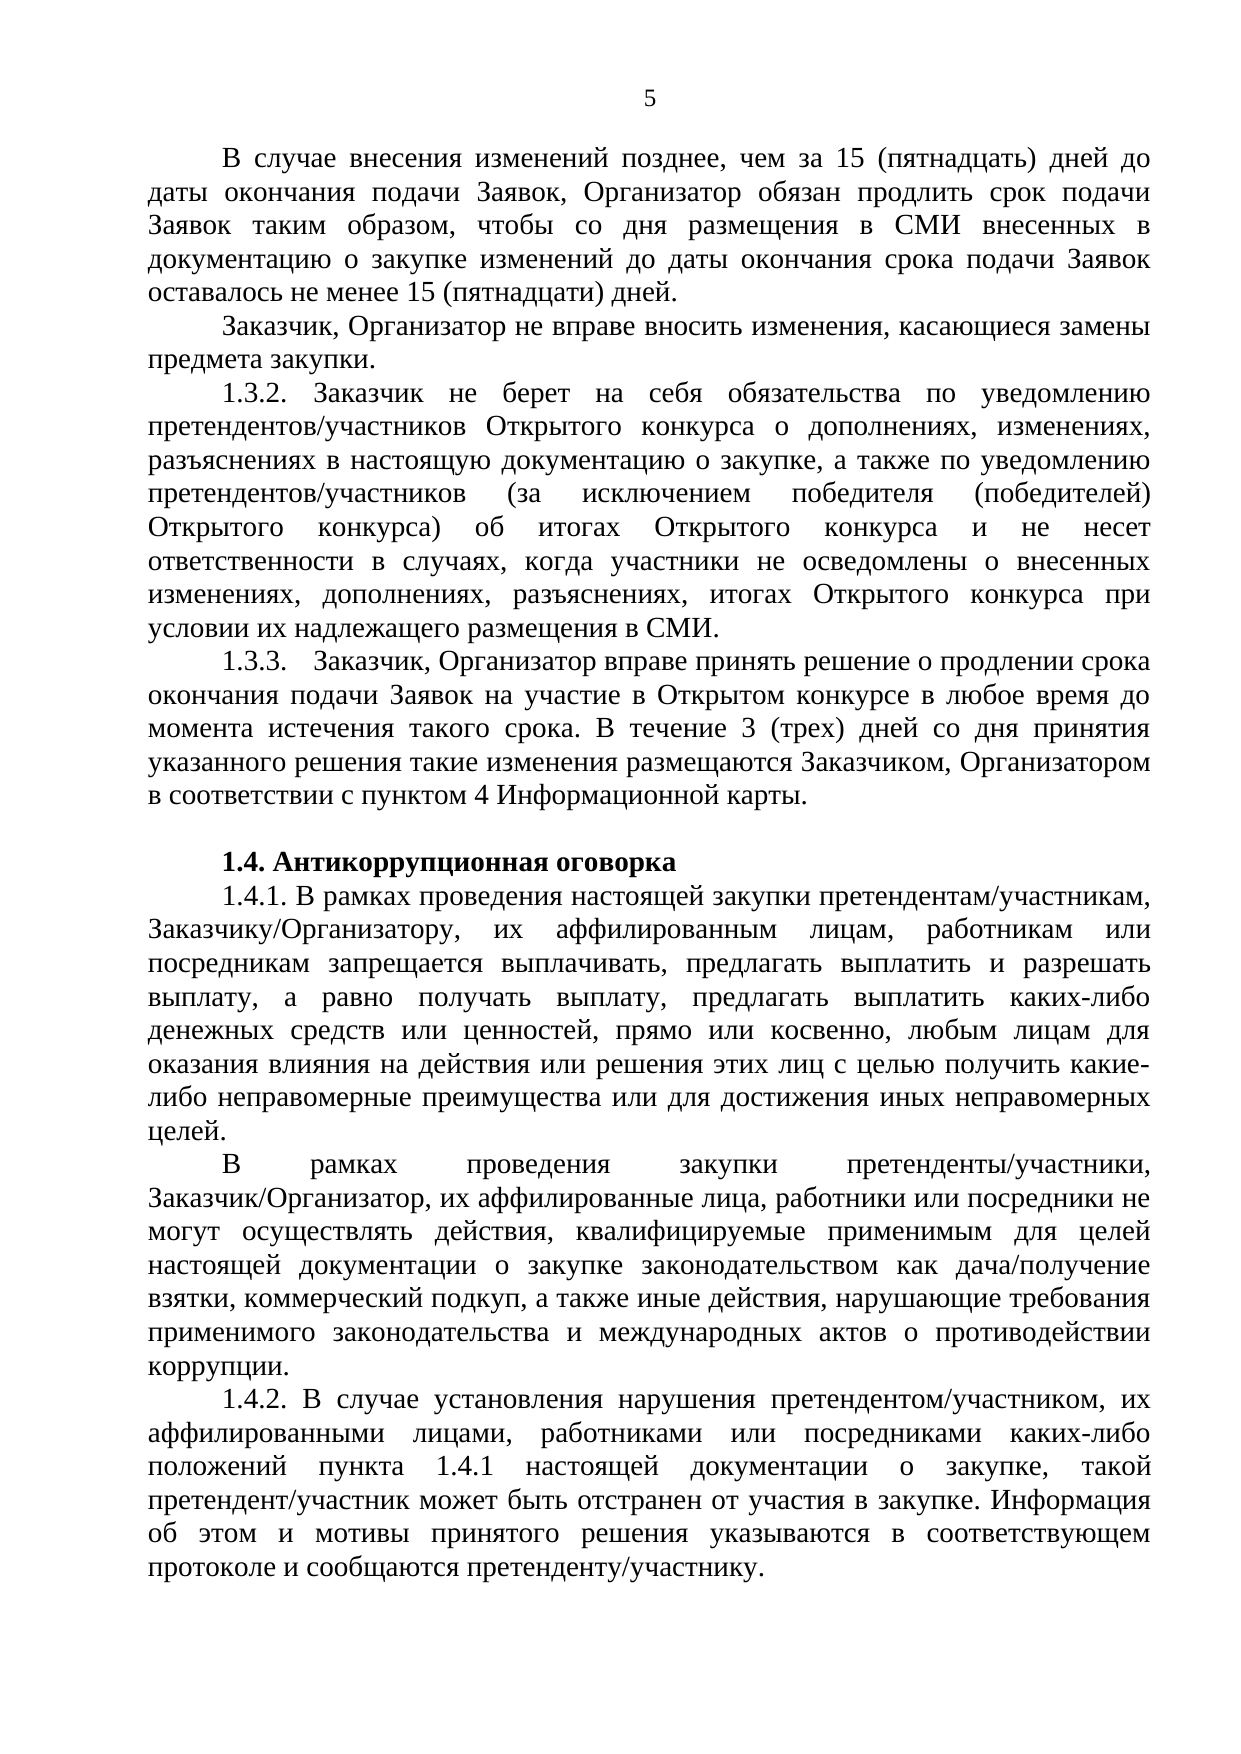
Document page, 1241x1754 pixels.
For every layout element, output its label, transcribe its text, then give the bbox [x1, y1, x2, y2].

text В рамках проведения закупки претенденты/участники, Заказчик/Организатор, их аффилированные лица, работники или посредники не могут осуществлять действия, квалифицируемые применимым для целей настоящей документации о закупке законодательством как дача/получение взятки, коммерческий подкуп, а также иные действия, нарушающие требования применимого законодательства и международных актов о противодействии коррупции. [148, 1146, 1152, 1381]
text Заказчик, Организатор не вправе вносить изменения, касающиеся замены предмета закупки. [148, 308, 1152, 375]
subtitle 1.4. Антикоррупционная оговорка [208, 844, 1152, 878]
text В случае внесения изменений позднее, чем за 15 (пятнадцать) дней до даты окончания подачи Заявок, Организатор обязан продлить срок подачи Заявок таким образом, чтобы со дня размещения в СМИ внесенных в документацию о закупке изменений до даты окончания срока подачи Заявок оставалось не менее 15 (пятнадцати) дней. [148, 140, 1152, 308]
list Заказчик, Организатор вправе принять решение о продлении срока окончания подачи Заявок на участие в Открытом конкурсе в любое время до момента истечения такого срока. В течение 3 (трех) дней со дня принятия указанного решения такие изменения размещаются Заказчиком, Организатором в соответствии с пунктом 4 Информационной карты. [148, 643, 1152, 811]
text 1.4.1. В рамках проведения настоящей закупки претендентам/участникам, Заказчику/Организатору, их аффилированным лицам, работникам или посредникам запрещается выплачивать, предлагать выплатить и разрешать выплату, а равно получать выплату, предлагать выплатить каких-либо денежных средств или ценностей, прямо или косвенно, любым лицам для оказания влияния на действия или решения этих лиц с целью получить какие-либо неправомерные преимущества или для достижения иных неправомерных целей. [148, 878, 1152, 1146]
list Заказчик не берет на себя обязательства по уведомлению претендентов/участников Открытого конкурса о дополнениях, изменениях, разъяснениях в настоящую документацию о закупке, а также по уведомлению претендентов/участников (за исключением победителя (победителей) Открытого конкурса) об итогах Открытого конкурса и не несет ответственности в случаях, когда участники не осведомлены о внесенных изменениях, дополнениях, разъяснениях, итогах Открытого конкурса при условии их надлежащего размещения в СМИ. [148, 375, 1152, 643]
text 1.4.2. В случае установления нарушения претендентом/участником, их аффилированными лицами, работниками или посредниками каких-либо положений пункта 1.4.1 настоящей документации о закупке, такой претендент/участник может быть отстранен от участия в закупке. Информация об этом и мотивы принятого решения указываются в соответствующем протоколе и сообщаются претенденту/участнику. [148, 1381, 1152, 1582]
